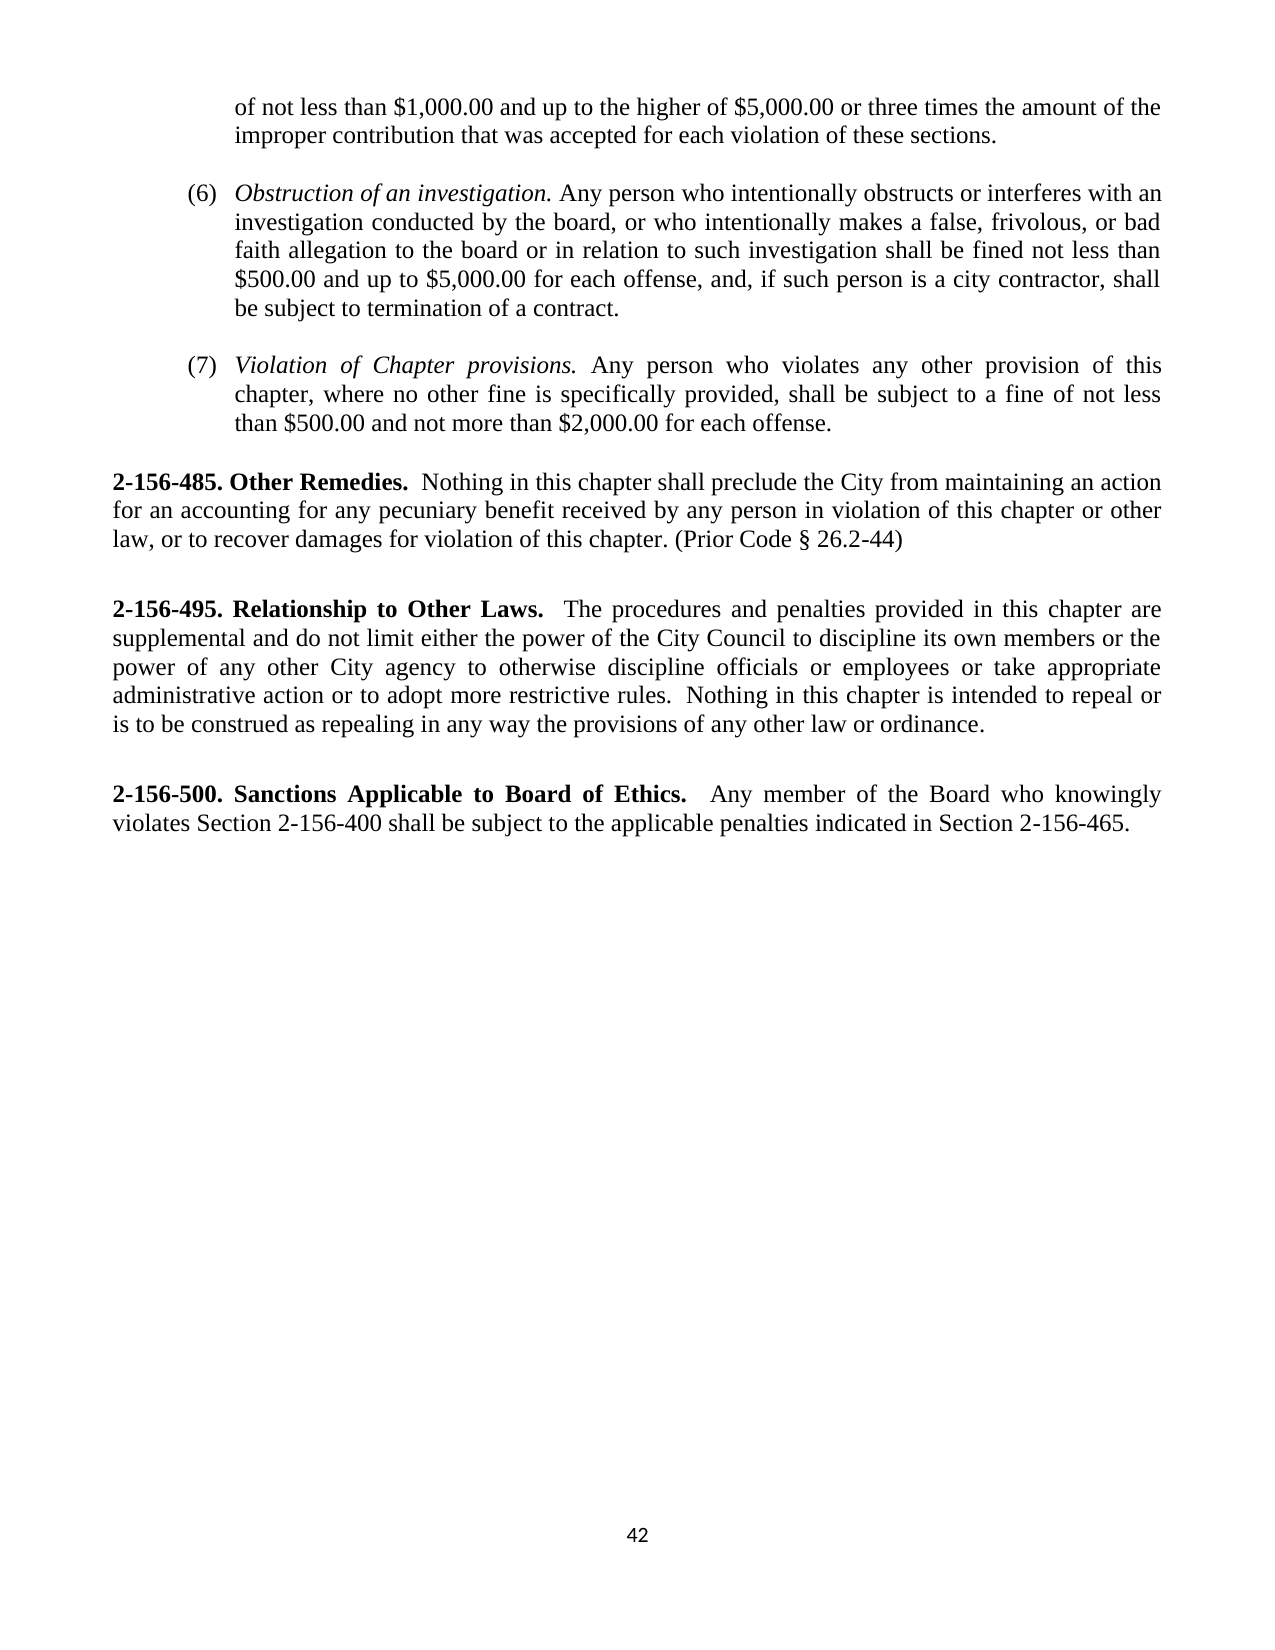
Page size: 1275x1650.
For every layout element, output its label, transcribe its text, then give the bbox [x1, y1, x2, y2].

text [113, 92, 1163, 149]
text (7) Violation of Chapter provisions. Any person who violates any other provision of this chapter, where no other fine is specifically provided, shall be subject to a fine of not less than $500.00 and not more than $2,000.00 for each offense. [113, 350, 1162, 435]
text 2-156-500. Sanctions Applicable to Board of Ethics. Any member of the Board who knowingly violates Section 2-156-400 shall be subject to the applicable penalties indicated in Section 2-156-465. [112, 779, 1162, 837]
text 2-156-495. Relationship to Other Laws. The procedures and penalties provided in this chapter are supplemental and do not limit either the power of the City Council to discipline its own members or the power of any other City agency to otherwise discipline officials or employees or take appropriate administrative action or to adopt more restrictive rules. Nothing in this chapter is intended to repeal or is to be construed as repealing in any way the provisions of any other law or ordinance. [112, 594, 1162, 738]
text (6) Obstruction of an investigation. Any person who intentionally obstructs or interferes with an investigation conducted by the board, or who intentionally makes a false, frivolous, or bad faith allegation to the board or in relation to such investigation shall be fined not less than $500.00 and up to $5,000.00 for each offense, and, if such person is a city contractor, shall be subject to termination of a contract. [113, 178, 1162, 322]
text 2-156-485. Other Remedies. Nothing in this chapter shall preclude the City from maintaining an action for an accounting for any pecuniary benefit received by any person in violation of this chapter or other law, or to recover damages for violation of this chapter. (Prior Code § 26.2-44) [112, 467, 1162, 553]
